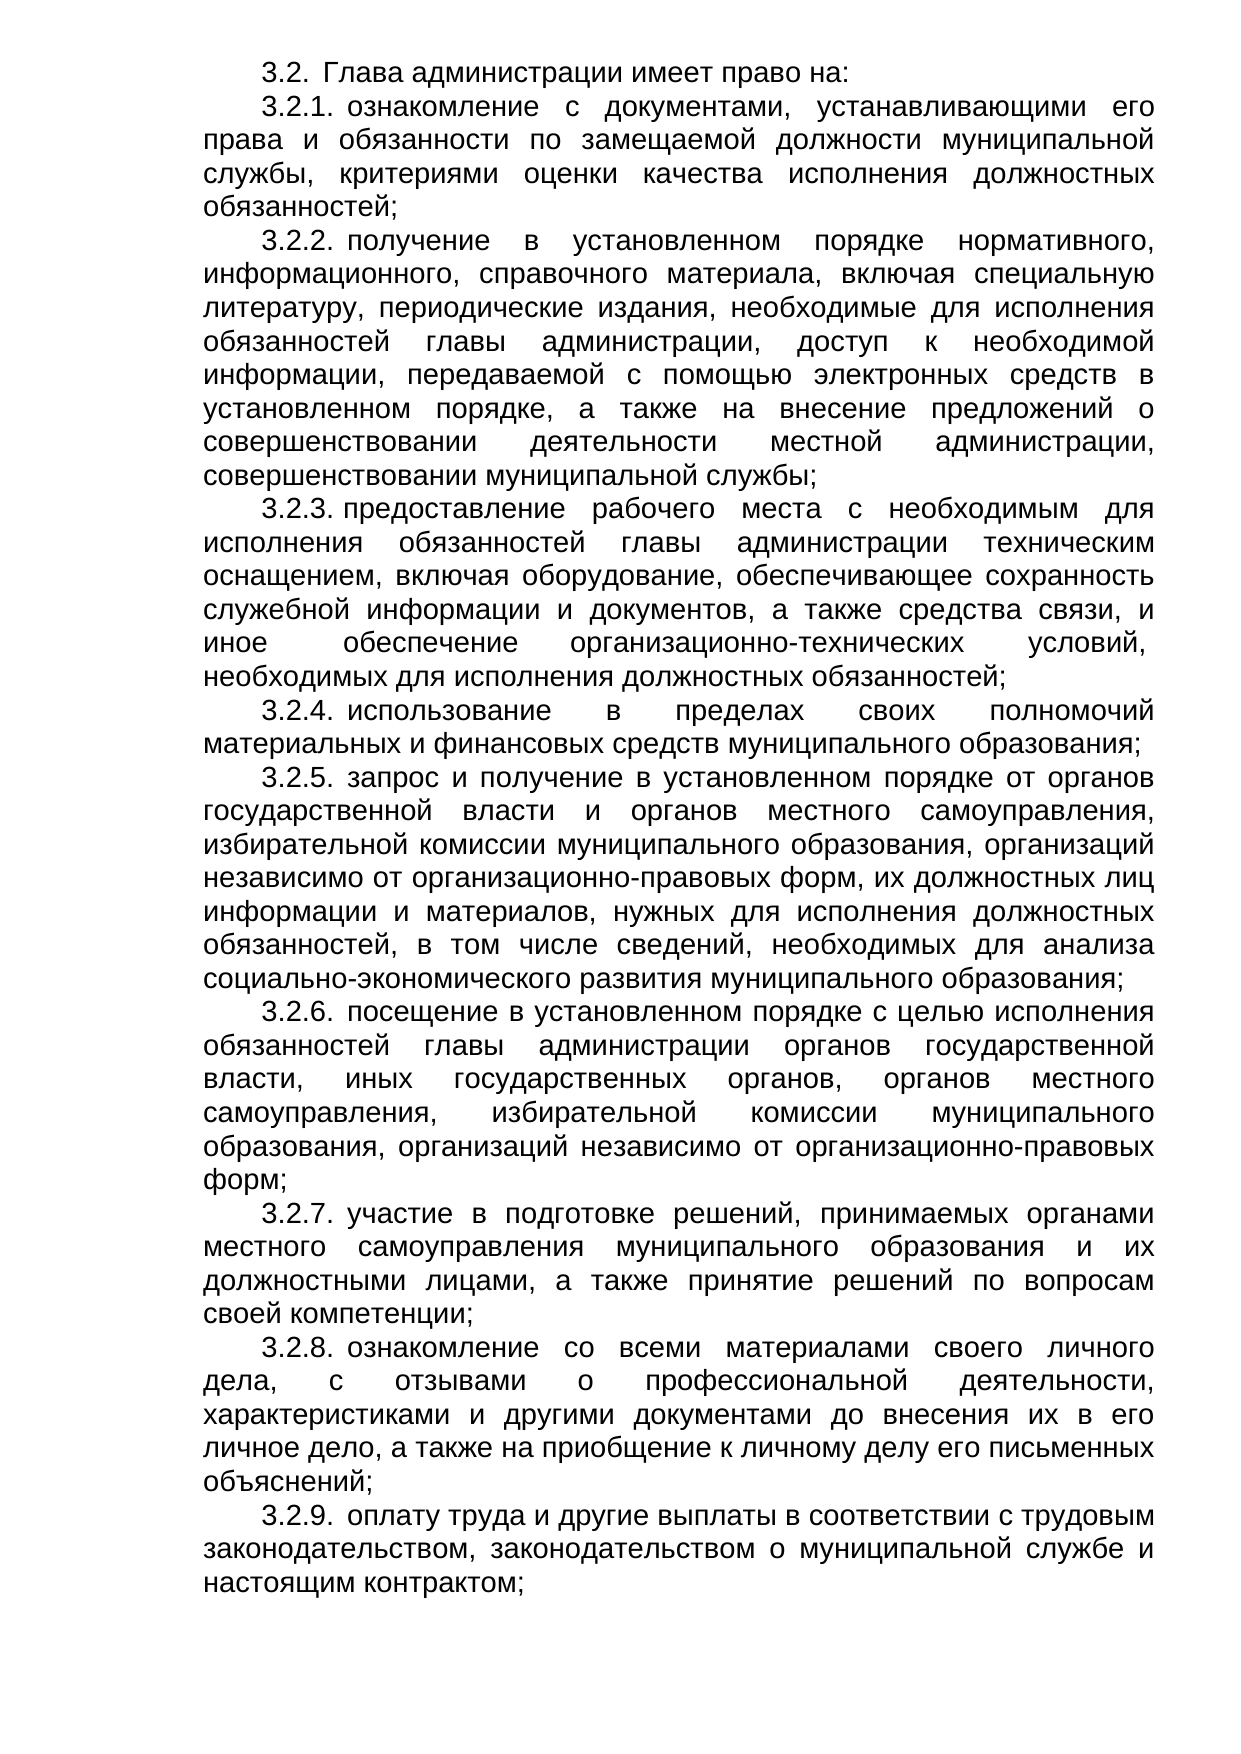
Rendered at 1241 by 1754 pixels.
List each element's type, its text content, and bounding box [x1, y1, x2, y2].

list Глава администрации имеет право на: [203, 55, 1156, 89]
list участие в подготовке решений, принимаемых органами местного самоуправления муниципального образования и их должностными лицами, а также принятие решений по вопросам своей компетенции; [203, 1196, 1156, 1330]
text необходимых для исполнения должностных обязанностей; [203, 659, 1156, 692]
list ознакомление со всеми материалами своего личного дела, с отзывами о профессиональной деятельности, характеристиками и другими документами до внесения их в его личное дело, а также на приобщение к личному делу его письменных объяснений; [203, 1330, 1156, 1497]
list использование в пределах своих полномочий материальных и финансовых средств муниципального образования; [203, 692, 1156, 759]
list предоставление рабочего места с необходимым для исполнения обязанностей главы администрации техническим оснащением, включая оборудование, обеспечивающее сохранность служебной информации и документов, а также средства связи, и иное обеспечение организационно-технических условий, [203, 491, 1156, 659]
list ознакомление с документами, устанавливающими его права и обязанности по замещаемой должности муниципальной службы, критериями оценки качества исполнения должностных обязанностей; [203, 89, 1156, 223]
list оплату труда и другие выплаты в соответствии с трудовым законодательством, законодательством о муниципальной службе и настоящим контрактом; [203, 1497, 1156, 1598]
list посещение в установленном порядке с целью исполнения обязанностей главы администрации органов государственной власти, иных государственных органов, органов местного самоуправления, избирательной комиссии муниципального образования, организаций независимо от организационно-правовых форм; [203, 994, 1156, 1196]
list получение в установленном порядке нормативного, информационного, справочного материала, включая специальную литературу, периодические издания, необходимые для исполнения обязанностей главы администрации, доступ к необходимой информации, передаваемой с помощью электронных средств в установленном порядке, а также на внесение предложений о совершенствовании деятельности местной администрации, совершенствовании муниципальной службы; [203, 223, 1156, 491]
list запрос и получение в установленном порядке от органов государственной власти и органов местного самоуправления, избирательной комиссии муниципального образования, организаций независимо от организационно-правовых форм, их должностных лиц информации и материалов, нужных для исполнения должностных обязанностей, в том числе сведений, необходимых для анализа социально-экономического развития муниципального образования; [203, 759, 1156, 994]
